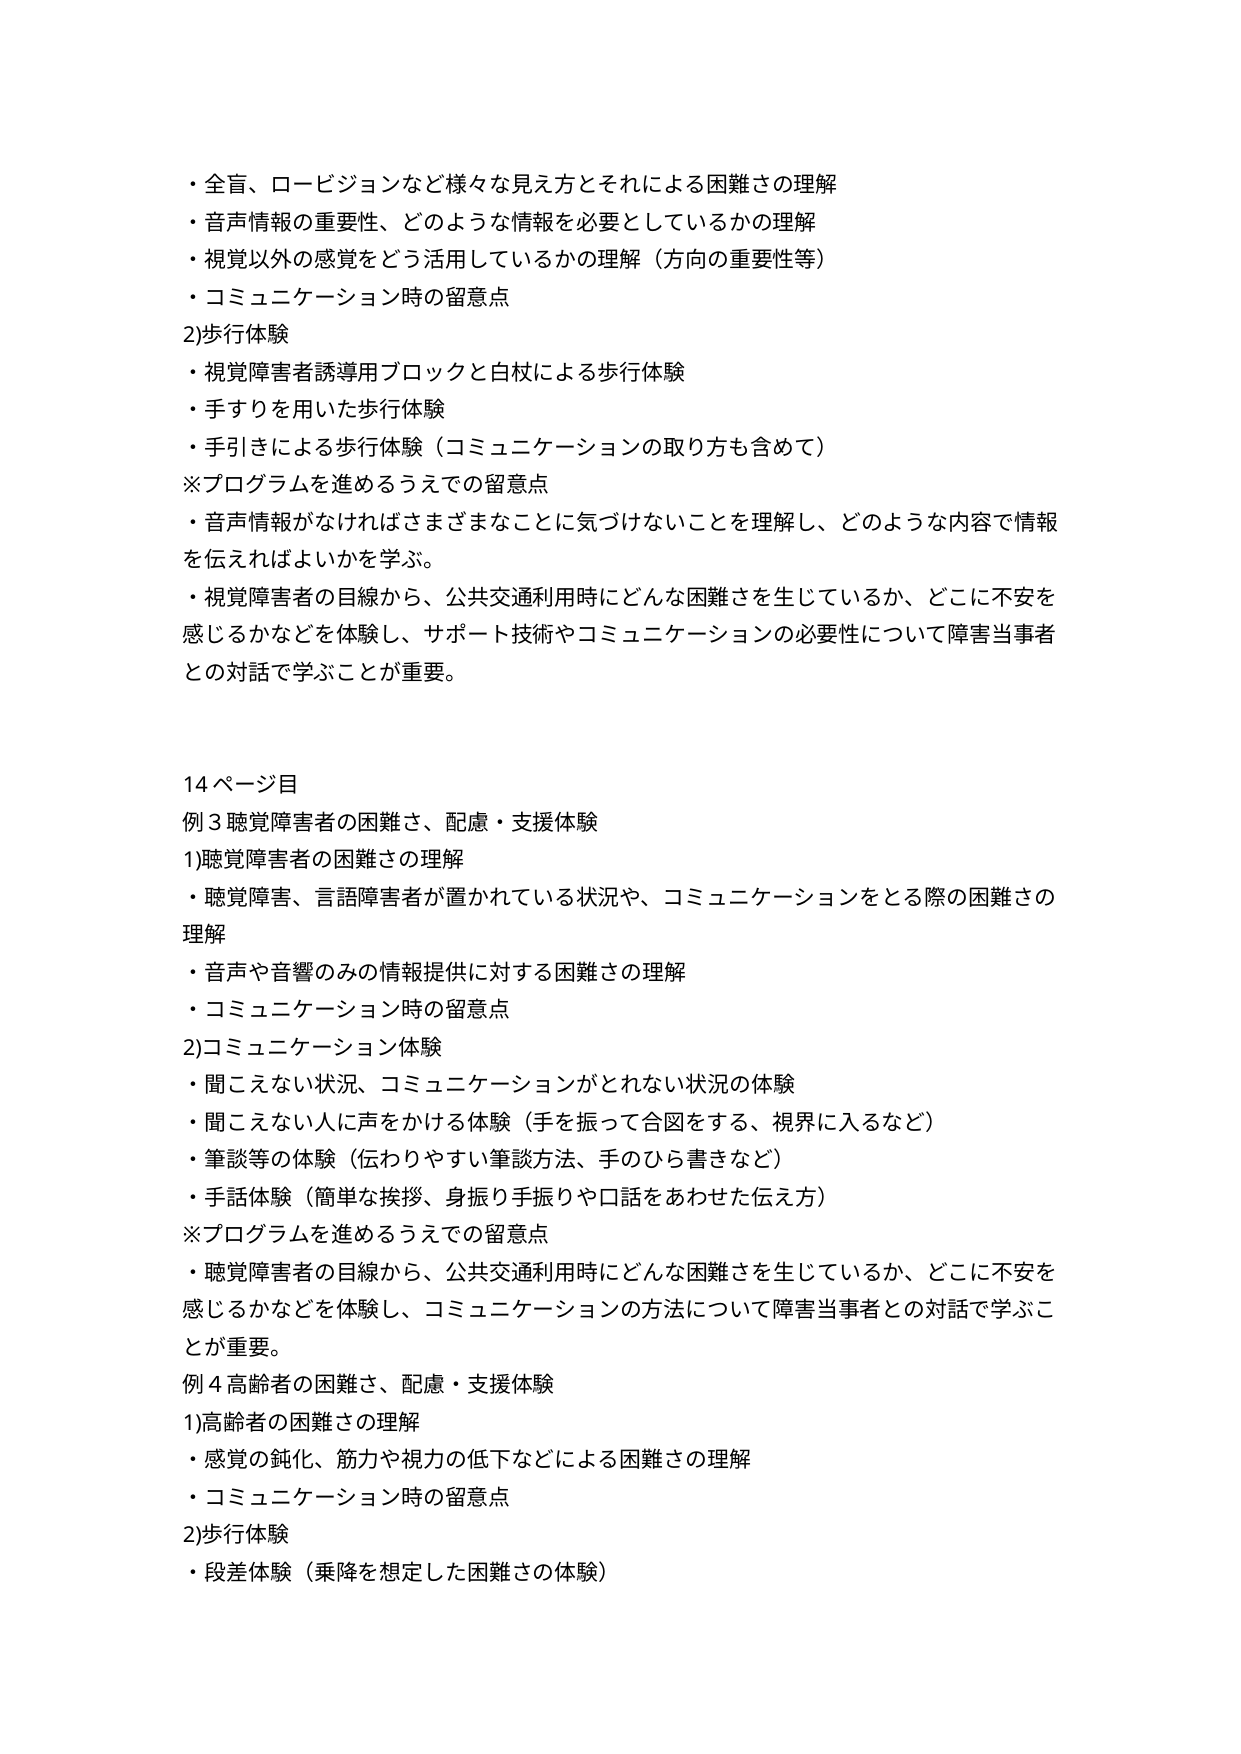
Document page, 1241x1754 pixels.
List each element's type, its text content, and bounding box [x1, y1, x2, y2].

text ・聞こえない状況、コミュニケーションがとれない状況の体験 [183, 1064, 1058, 1102]
text ・音声情報がなければさまざまなことに気づけないことを理解し、どのような内容で情報を伝えればよいかを学ぶ。 [183, 502, 1058, 577]
text ・音声情報の重要性、どのような情報を必要としているかの理解 [183, 202, 1058, 239]
text ・視覚障害者の目線から、公共交通利用時にどんな困難さを生じているか、どこに不安を感じるかなどを体験し、サポート技術やコミュニケーションの必要性について障害当事者との対話で学ぶことが重要。 [183, 577, 1058, 689]
text 2)歩行体験 [183, 314, 1058, 352]
text ・手すりを用いた歩行体験 [183, 389, 1058, 427]
text ・コミュニケーション時の留意点 [183, 989, 1058, 1027]
text ・全盲、ロービジョンなど様々な見え方とそれによる困難さの理解 [183, 164, 1058, 202]
text 2)コミュニケーション体験 [183, 1027, 1058, 1064]
text ・聞こえない人に声をかける体験（手を振って合図をする、視界に入るなど） [183, 1102, 1058, 1139]
text ・視覚障害者誘導用ブロックと白杖による歩行体験 [183, 352, 1058, 389]
text ・感覚の鈍化、筋力や視力の低下などによる困難さの理解 [183, 1439, 1058, 1477]
text 1)高齢者の困難さの理解 [183, 1402, 1058, 1439]
text ・聴覚障害者の目線から、公共交通利用時にどんな困難さを生じているか、どこに不安を感じるかなどを体験し、コミュニケーションの方法について障害当事者との対話で学ぶことが重要。 [183, 1252, 1058, 1364]
text 例４高齢者の困難さ、配慮・支援体験 [183, 1364, 1058, 1402]
text ・音声や音響のみの情報提供に対する困難さの理解 [183, 952, 1058, 989]
text 14ページ目 [183, 764, 1058, 802]
text ・視覚以外の感覚をどう活用しているかの理解（方向の重要性等） [183, 239, 1058, 277]
text ・手話体験（簡単な挨拶、身振り手振りや口話をあわせた伝え方） [183, 1177, 1058, 1214]
text 2)歩行体験 [183, 1514, 1058, 1552]
text 1)聴覚障害者の困難さの理解 [183, 839, 1058, 877]
text ・段差体験（乗降を想定した困難さの体験） [183, 1552, 1058, 1589]
text ・コミュニケーション時の留意点 [183, 1477, 1058, 1514]
text ・筆談等の体験（伝わりやすい筆談方法、手のひら書きなど） [183, 1139, 1058, 1177]
text ※プログラムを進めるうえでの留意点 [183, 464, 1058, 502]
text 例３聴覚障害者の困難さ、配慮・支援体験 [183, 802, 1058, 839]
text ・聴覚障害、言語障害者が置かれている状況や、コミュニケーションをとる際の困難さの理解 [183, 877, 1058, 952]
text ※プログラムを進めるうえでの留意点 [183, 1214, 1058, 1252]
text ・手引きによる歩行体験（コミュニケーションの取り方も含めて） [183, 427, 1058, 464]
text ・コミュニケーション時の留意点 [183, 277, 1058, 314]
